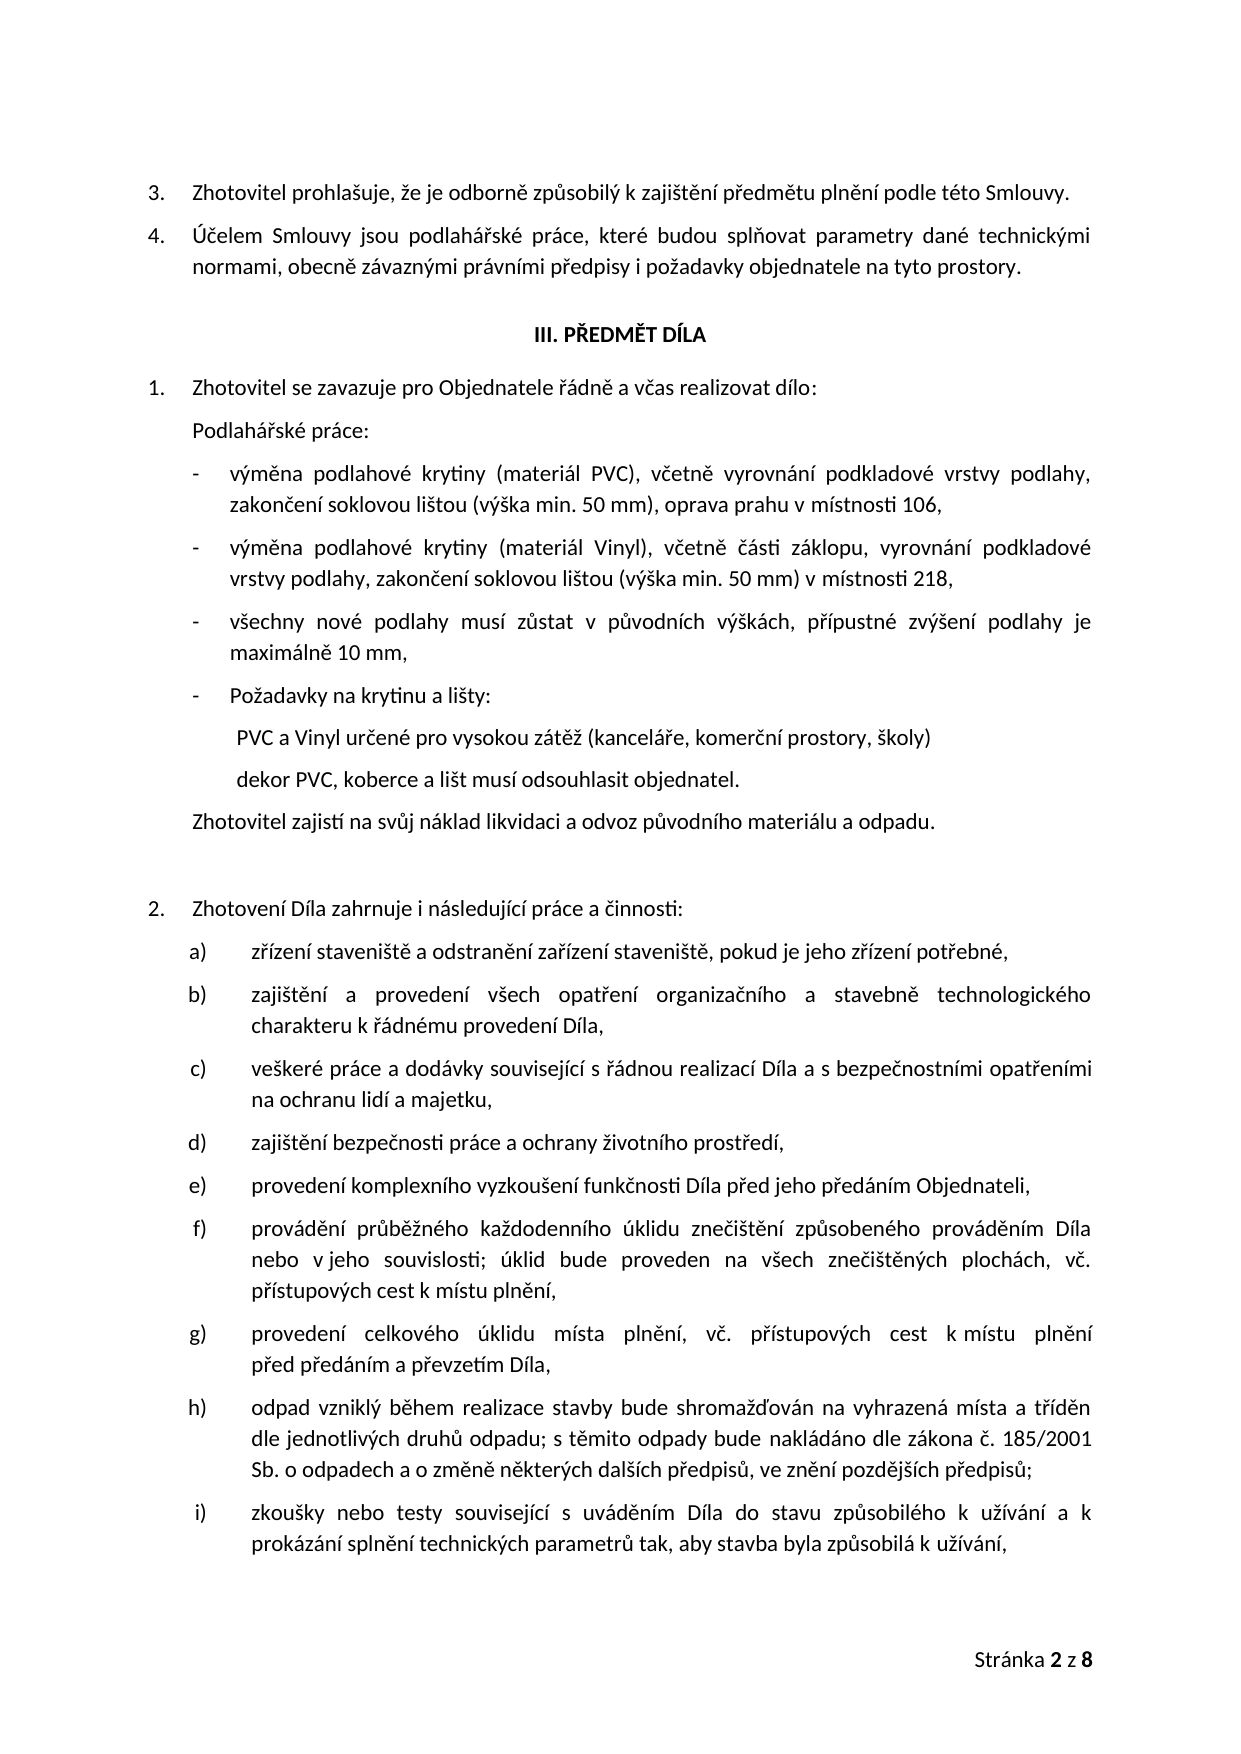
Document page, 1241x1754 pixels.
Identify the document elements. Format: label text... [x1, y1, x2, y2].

list Požadavky na krytinu a lišty: [192, 681, 1092, 709]
list zajištění a provedení všech opatření organizačního a stavebně technologického charakteru k řádnému provedení Díla, [207, 980, 1092, 1039]
list zajištění bezpečnosti práce a ochrany životního prostředí, [207, 1128, 1092, 1156]
text Podlahářské práce: [192, 416, 1092, 444]
list odpad vzniklý během realizace stavby bude shromažďován na vyhrazená místa a tříděn dle jednotlivých druhů odpadu; s těmito odpady bude nakládáno dle zákona č. 185/2001 Sb. o odpadech a o změně některých dalších předpisů, ve znění pozdějších předpisů; [207, 1393, 1092, 1483]
text Zhotovitel zajistí na svůj náklad likvidaci a odvoz původního materiálu a odpadu. [148, 807, 1092, 835]
list Zhotovení Díla zahrnuje i následující práce a činnosti: [148, 894, 1092, 922]
list výměna podlahové krytiny (materiál Vinyl), včetně části záklopu, vyrovnání podkladové vrstvy podlahy, zakončení soklovou lištou (výška min. 50 mm) v místnosti 218, [192, 533, 1092, 592]
list Zhotovitel se zavazuje pro Objednatele řádně a včas realizovat dílo: [148, 373, 1092, 401]
list provedení celkového úklidu místa plnění, vč. přístupových cest k místu plnění před předáním a převzetím Díla, [207, 1319, 1092, 1378]
list Zhotovitel prohlašuje, že je odborně způsobilý k zajištění předmětu plnění podle této Smlouvy. [148, 178, 1092, 206]
text dekor PVC, koberce a lišt musí odsouhlasit objednatel. [222, 765, 1092, 793]
list veškeré práce a dodávky související s řádnou realizací Díla a s bezpečnostními opatřeními na ochranu lidí a majetku, [207, 1054, 1092, 1113]
list provádění průběžného každodenního úklidu znečištění způsobeného prováděním Díla nebo v jeho souvislosti; úklid bude proveden na všech znečištěných plochách, vč. přístupových cest k místu plnění, [207, 1214, 1092, 1304]
list provedení komplexního vyzkoušení funkčnosti Díla před jeho předáním Objednateli, [207, 1171, 1092, 1199]
list výměna podlahové krytiny (materiál PVC), včetně vyrovnání podkladové vrstvy podlahy, zakončení soklovou lištou (výška min. 50 mm), oprava prahu v místnosti 106, [192, 459, 1092, 518]
subtitle PŘEDMĚT DÍLA [148, 320, 1092, 348]
text PVC a Vinyl určené pro vysokou zátěž (kanceláře, komerční prostory, školy) [222, 723, 1092, 751]
list zřízení staveniště a odstranění zařízení staveniště, pokud je jeho zřízení potřebné, [207, 937, 1092, 965]
list zkoušky nebo testy související s uváděním Díla do stavu způsobilého k užívání a k prokázání splnění technických parametrů tak, aby stavba byla způsobilá k užívání, [207, 1498, 1092, 1557]
list všechny nové podlahy musí zůstat v původních výškách, přípustné zvýšení podlahy je maximálně 10 mm, [192, 607, 1092, 666]
list Účelem Smlouvy jsou podlahářské práce, které budou splňovat parametry dané technickými normami, obecně závaznými právními předpisy i požadavky objednatele na tyto prostory. [148, 221, 1092, 280]
